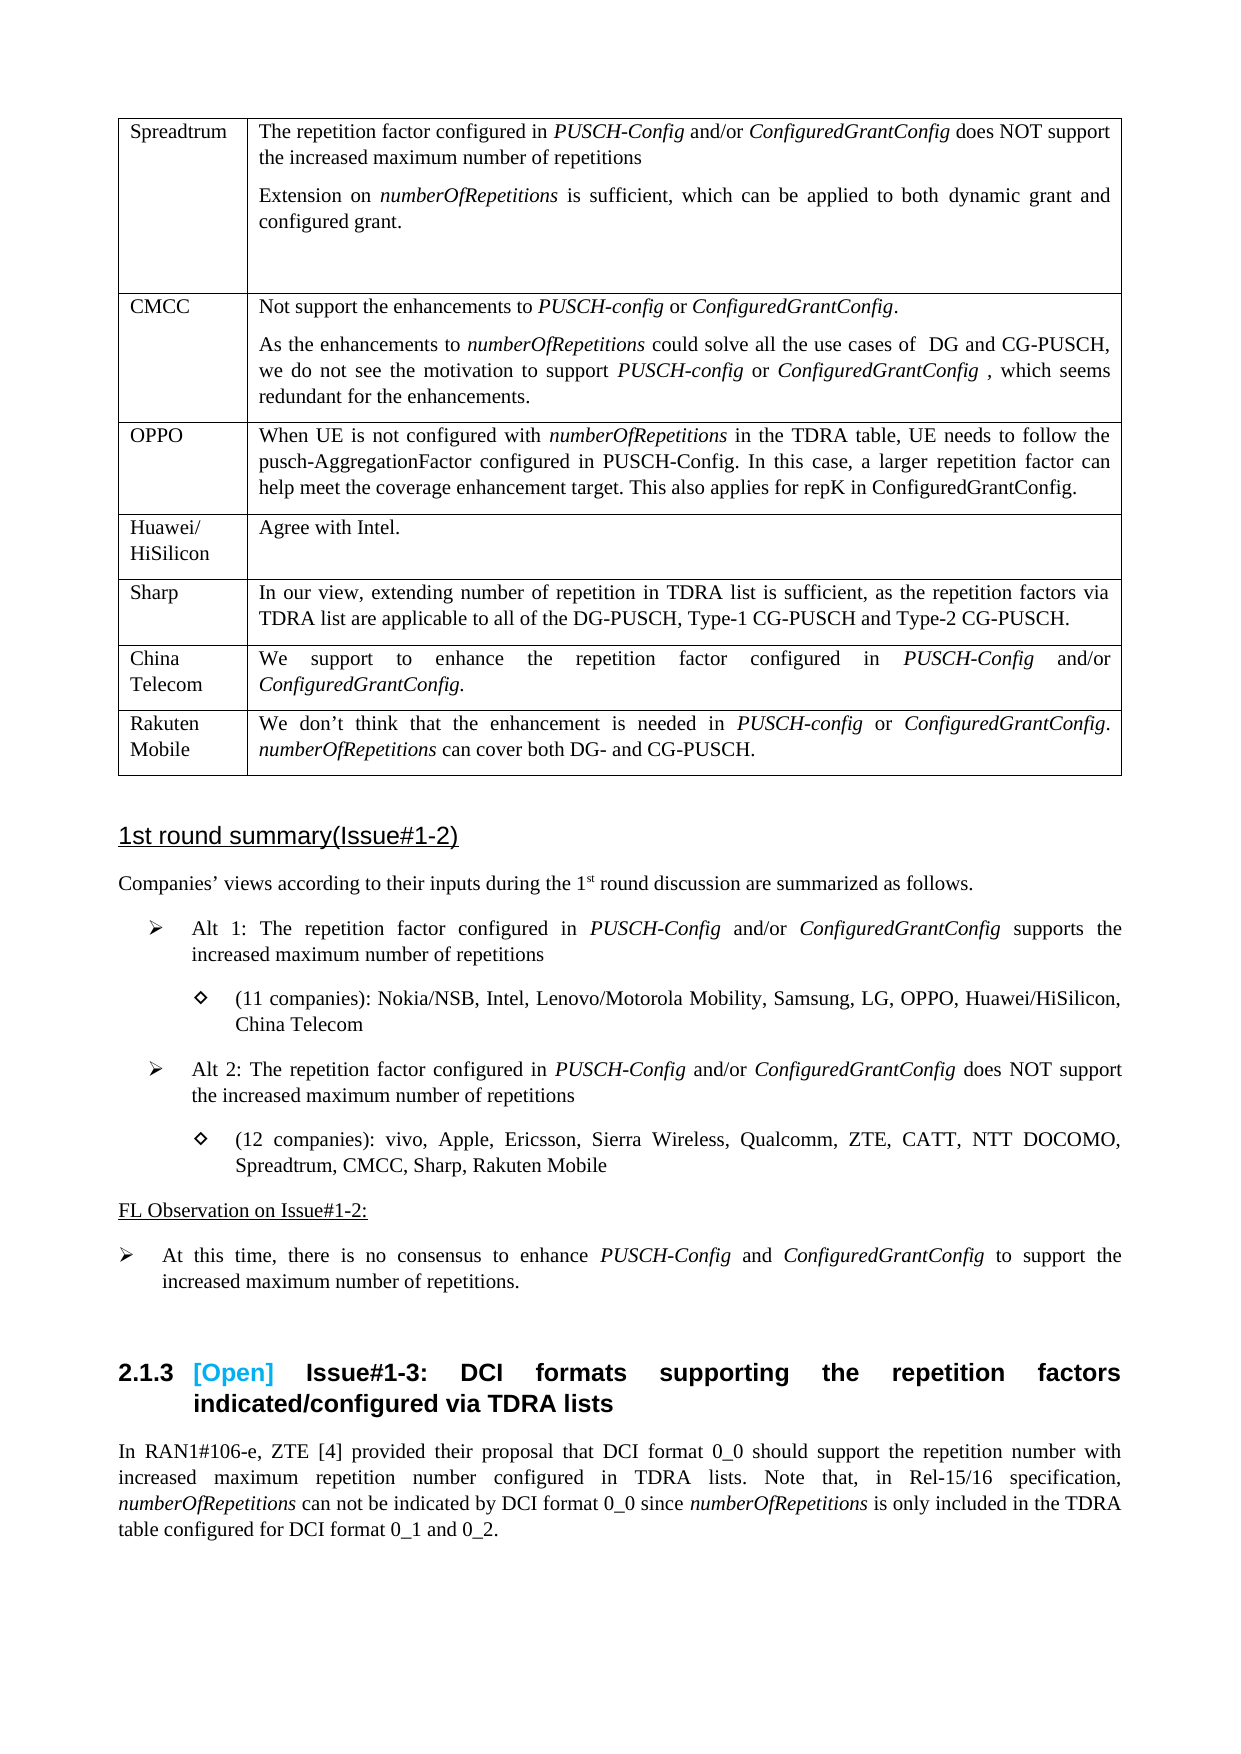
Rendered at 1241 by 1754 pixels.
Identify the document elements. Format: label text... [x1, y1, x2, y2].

list (12 companies): vivo, Apple, Ericsson, Sierra Wireless, Qualcomm, ZTE, CATT, NTT DOCOMO, Spreadtrum, CMCC, Sharp, Rakuten Mobile [191, 1127, 1122, 1177]
text FL Observation on Issue#1-2: [118, 1198, 1122, 1222]
text Companies’ views according to their inputs during the 1st round discussion are summarized as follows. [118, 871, 1122, 895]
text In RAN1#106-e, ZTE [4] provided their proposal that DCI format 0_0 should support the repetition number with increased maximum repetition number configured in TDRA lists. Note that, in Rel-15/16 specification, numberOfRepetitions can not be indicated by DCI format 0_0 since numberOfRepetitions is only included in the TDRA table configured for DCI format 0_1 and 0_2. [118, 1439, 1122, 1541]
table_cell Not support the enhancements to PUSCH-config or ConfiguredGrantConfig. As the enhancements to numberOfRepetitions could solve all the use cases of DG and CG-PUSCH, we do not see the motivation to support PUSCH-config or ConfiguredGrantConfig , which seems redundant for the enhancements. [248, 294, 1121, 422]
list Alt 2: The repetition factor configured in PUSCH-Config and/or ConfiguredGrantConfig does NOT support the increased maximum number of repetitions [148, 1057, 1122, 1107]
table_cell Rakuten Mobile [119, 711, 247, 775]
list At this time, there is no consensus to enhance PUSCH-Config and ConfiguredGrantConfig to support the increased maximum number of repetitions. [118, 1243, 1122, 1293]
table_cell OPPO [119, 423, 247, 514]
table_cell Huawei/HiSilicon [119, 515, 247, 579]
table_cell Agree with Intel. [248, 515, 1121, 579]
table_cell When UE is not configured with numberOfRepetitions in the TDRA table, UE needs to follow the pusch-AggregationFactor configured in PUSCH-Config. In this case, a larger repetition factor can help meet the coverage enhancement target. This also applies for repK in ConfiguredGrantConfig. [248, 423, 1121, 514]
subtitle [Open] Issue#1-3: DCI formats supporting the repetition factors indicated/configured via TDRA lists [118, 1358, 1122, 1418]
table_cell CMCC [119, 294, 247, 422]
list Alt 1: The repetition factor configured in PUSCH-Config and/or ConfiguredGrantConfig supports the increased maximum number of repetitions [148, 916, 1122, 966]
table_cell The repetition factor configured in PUSCH-Config and/or ConfiguredGrantConfig does NOT support the increased maximum number of repetitions Extension on numberOfRepetitions is sufficient, which can be applied to both dynamic grant and configured grant. [248, 119, 1121, 292]
text 1st round summary(Issue#1-2) [118, 821, 1122, 850]
table_cell China Telecom [119, 646, 247, 710]
table_cell Sharp [119, 580, 247, 644]
table_cell We don’t think that the enhancement is needed in PUSCH-config or ConfiguredGrantConfig. numberOfRepetitions can cover both DG- and CG-PUSCH. [248, 711, 1121, 775]
table_cell We support to enhance the repetition factor configured in PUSCH-Config and/or ConfiguredGrantConfig. [248, 646, 1121, 710]
table_cell In our view, extending number of repetition in TDRA list is sufficient, as the repetition factors via TDRA list are applicable to all of the DG-PUSCH, Type-1 CG-PUSCH and Type-2 CG-PUSCH. [248, 580, 1121, 644]
table_cell Spreadtrum [119, 119, 247, 292]
list (11 companies): Nokia/NSB, Intel, Lenovo/Motorola Mobility, Samsung, LG, OPPO, Huawei/HiSilicon, China Telecom [191, 986, 1122, 1036]
